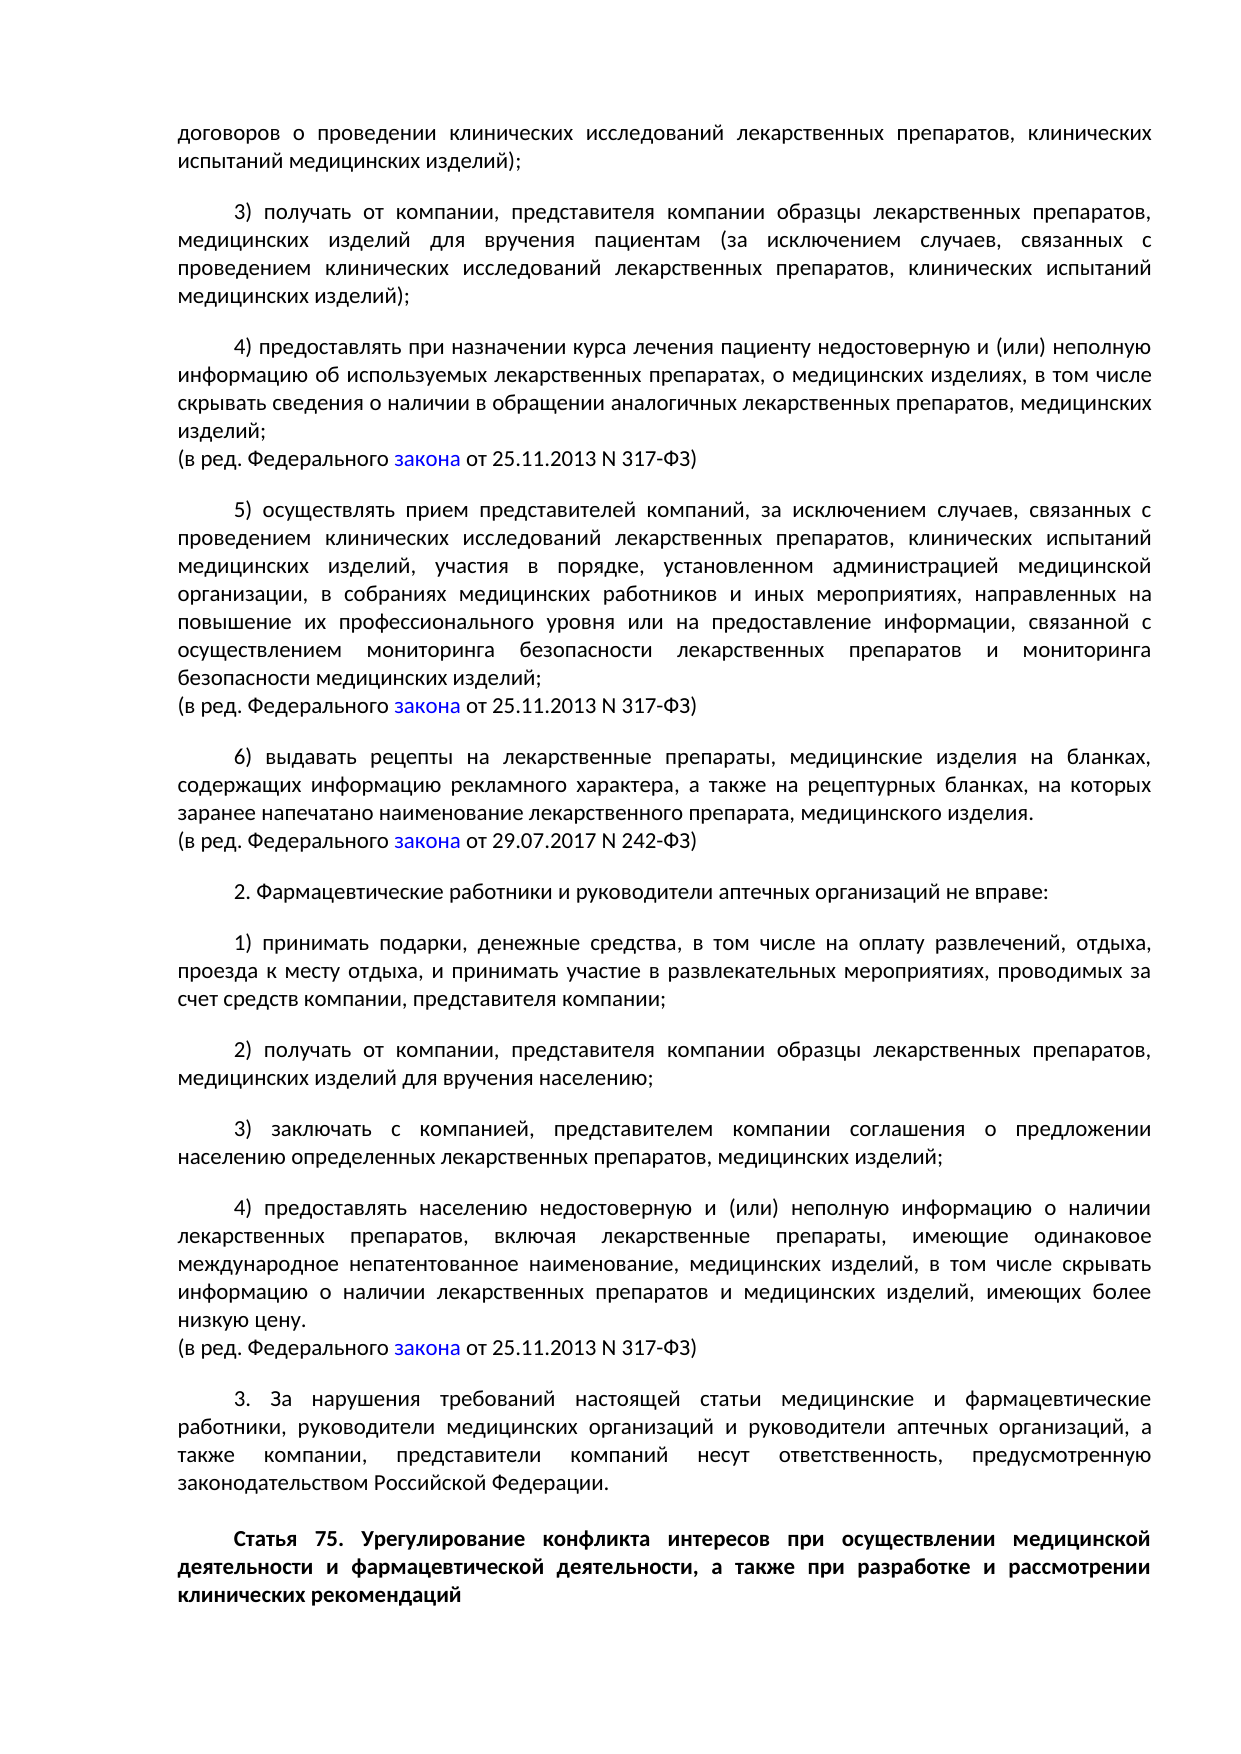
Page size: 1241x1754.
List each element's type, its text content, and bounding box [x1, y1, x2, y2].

text 1) принимать подарки, денежные средства, в том числе на оплату развлечений, отдыха, проезда к месту отдыха, и принимать участие в развлекательных мероприятиях, проводимых за счет средств компании, представителя компании; [177, 928, 1152, 1012]
text 2) получать от компании, представителя компании образцы лекарственных препаратов, медицинских изделий для вручения населению; [177, 1035, 1152, 1091]
text (в ред. Федерального закона от 25.11.2013 N 317-ФЗ) [177, 444, 1152, 472]
text (в ред. Федерального закона от 25.11.2013 N 317-ФЗ) [177, 691, 1152, 719]
text 6) выдавать рецепты на лекарственные препараты, медицинские изделия на бланках, содержащих информацию рекламного характера, а также на рецептурных бланках, на которых заранее напечатано наименование лекарственного препарата, медицинского изделия. [177, 742, 1152, 826]
text 3. За нарушения требований настоящей статьи медицинские и фармацевтические работники, руководители медицинских организаций и руководители аптечных организаций, а также компании, представители компаний несут ответственность, предусмотренную законодательством Российской Федерации. [177, 1384, 1152, 1496]
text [177, 118, 1152, 174]
text 3) заключать с компанией, представителем компании соглашения о предложении населению определенных лекарственных препаратов, медицинских изделий; [177, 1114, 1152, 1170]
text 4) предоставлять при назначении курса лечения пациенту недостоверную и (или) неполную информацию об используемых лекарственных препаратах, о медицинских изделиях, в том числе скрывать сведения о наличии в обращении аналогичных лекарственных препаратов, медицинских изделий; [177, 332, 1152, 444]
text 4) предоставлять населению недостоверную и (или) неполную информацию о наличии лекарственных препаратов, включая лекарственные препараты, имеющие одинаковое международное непатентованное наименование, медицинских изделий, в том числе скрывать информацию о наличии лекарственных препаратов и медицинских изделий, имеющих более низкую цену. [177, 1193, 1152, 1333]
text 3) получать от компании, представителя компании образцы лекарственных препаратов, медицинских изделий для вручения пациентам (за исключением случаев, связанных с проведением клинических исследований лекарственных препаратов, клинических испытаний медицинских изделий); [177, 197, 1152, 309]
text 5) осуществлять прием представителей компаний, за исключением случаев, связанных с проведением клинических исследований лекарственных препаратов, клинических испытаний медицинских изделий, участия в порядке, установленном администрацией медицинской организации, в собраниях медицинских работников и иных мероприятиях, направленных на повышение их профессионального уровня или на предоставление информации, связанной с осуществлением мониторинга безопасности лекарственных препаратов и мониторинга безопасности медицинских изделий; [177, 495, 1152, 691]
text (в ред. Федерального закона от 25.11.2013 N 317-ФЗ) [177, 1333, 1152, 1361]
title Статья 75. Урегулирование конфликта интересов при осуществлении медицинской деятельности и фармацевтической деятельности, а также при разработке и рассмотрении клинических рекомендаций [177, 1524, 1152, 1608]
text (в ред. Федерального закона от 29.07.2017 N 242-ФЗ) [177, 826, 1152, 854]
text 2. Фармацевтические работники и руководители аптечных организаций не вправе: [177, 877, 1152, 905]
